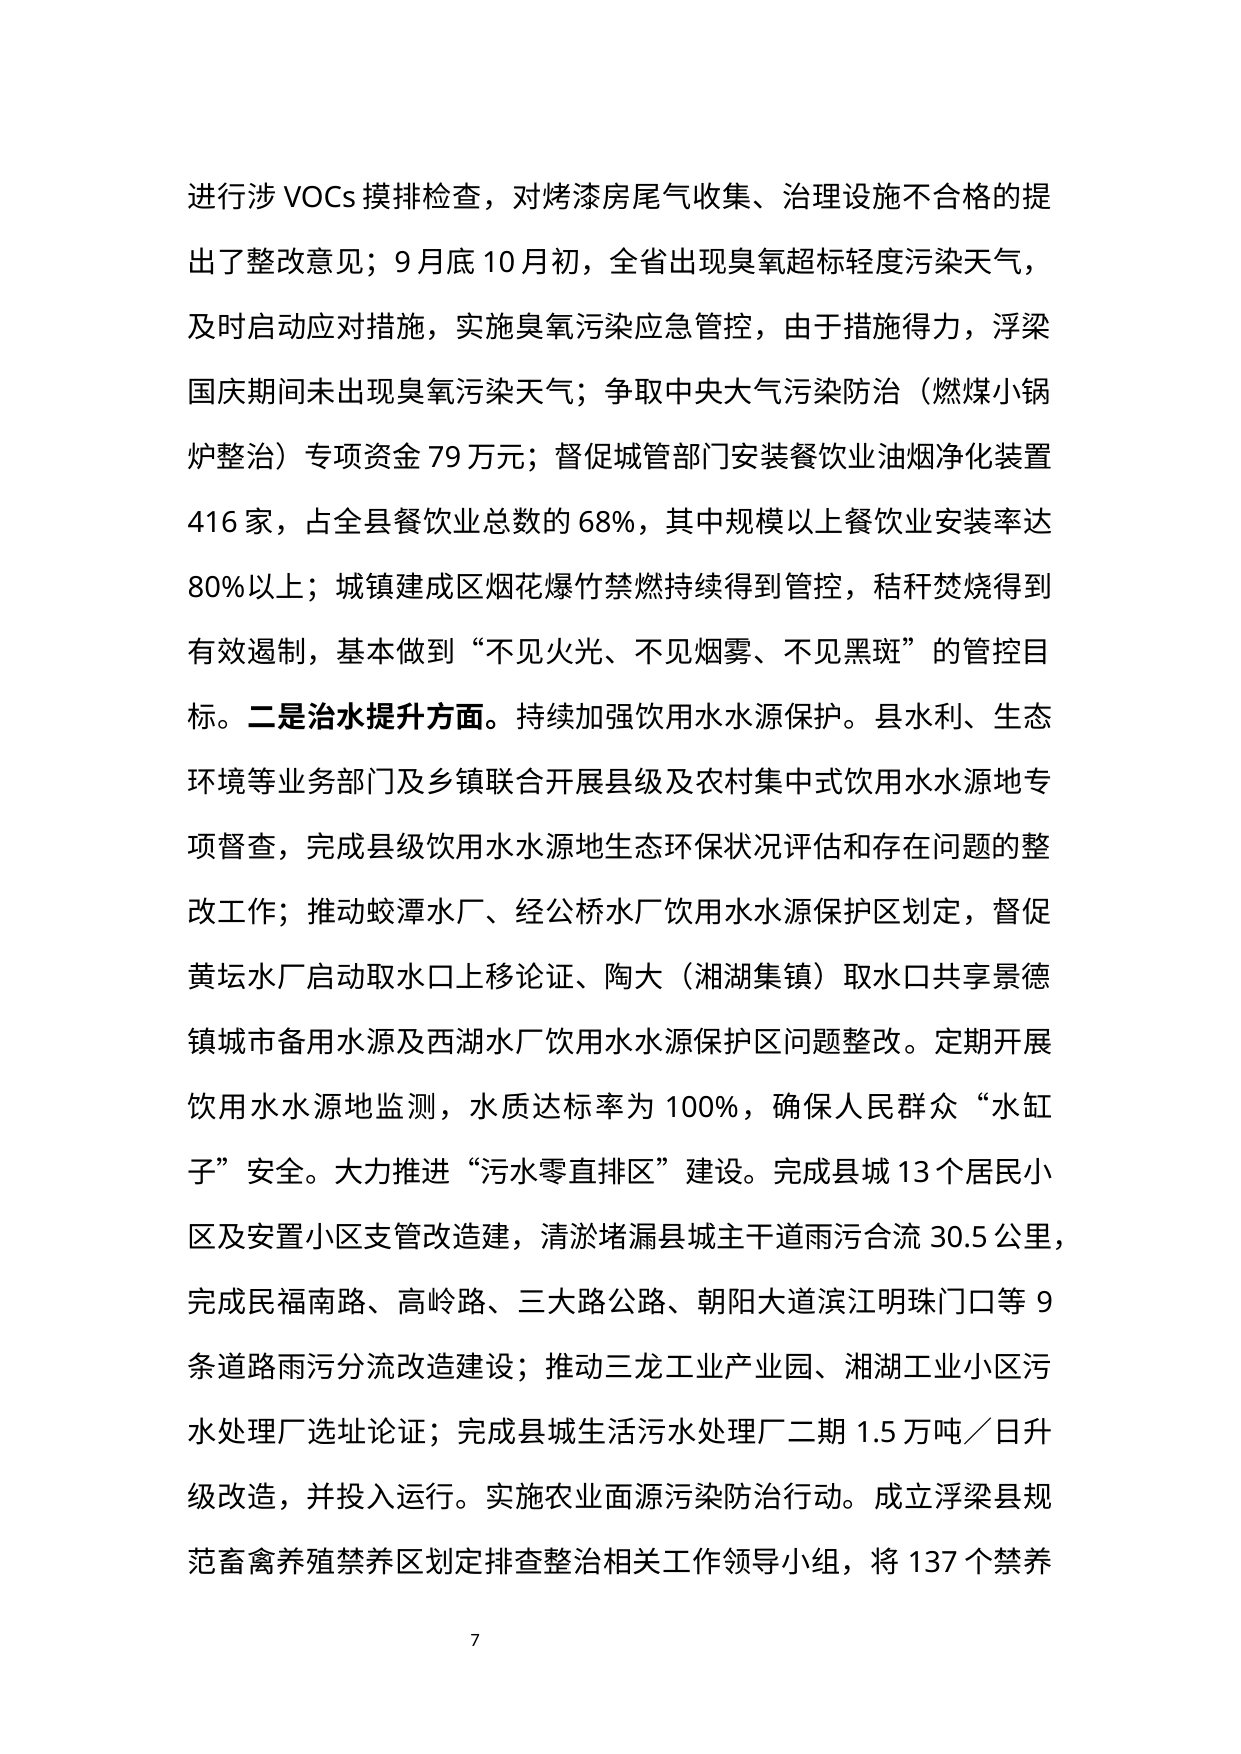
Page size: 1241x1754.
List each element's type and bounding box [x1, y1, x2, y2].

text [187, 162, 1053, 1592]
